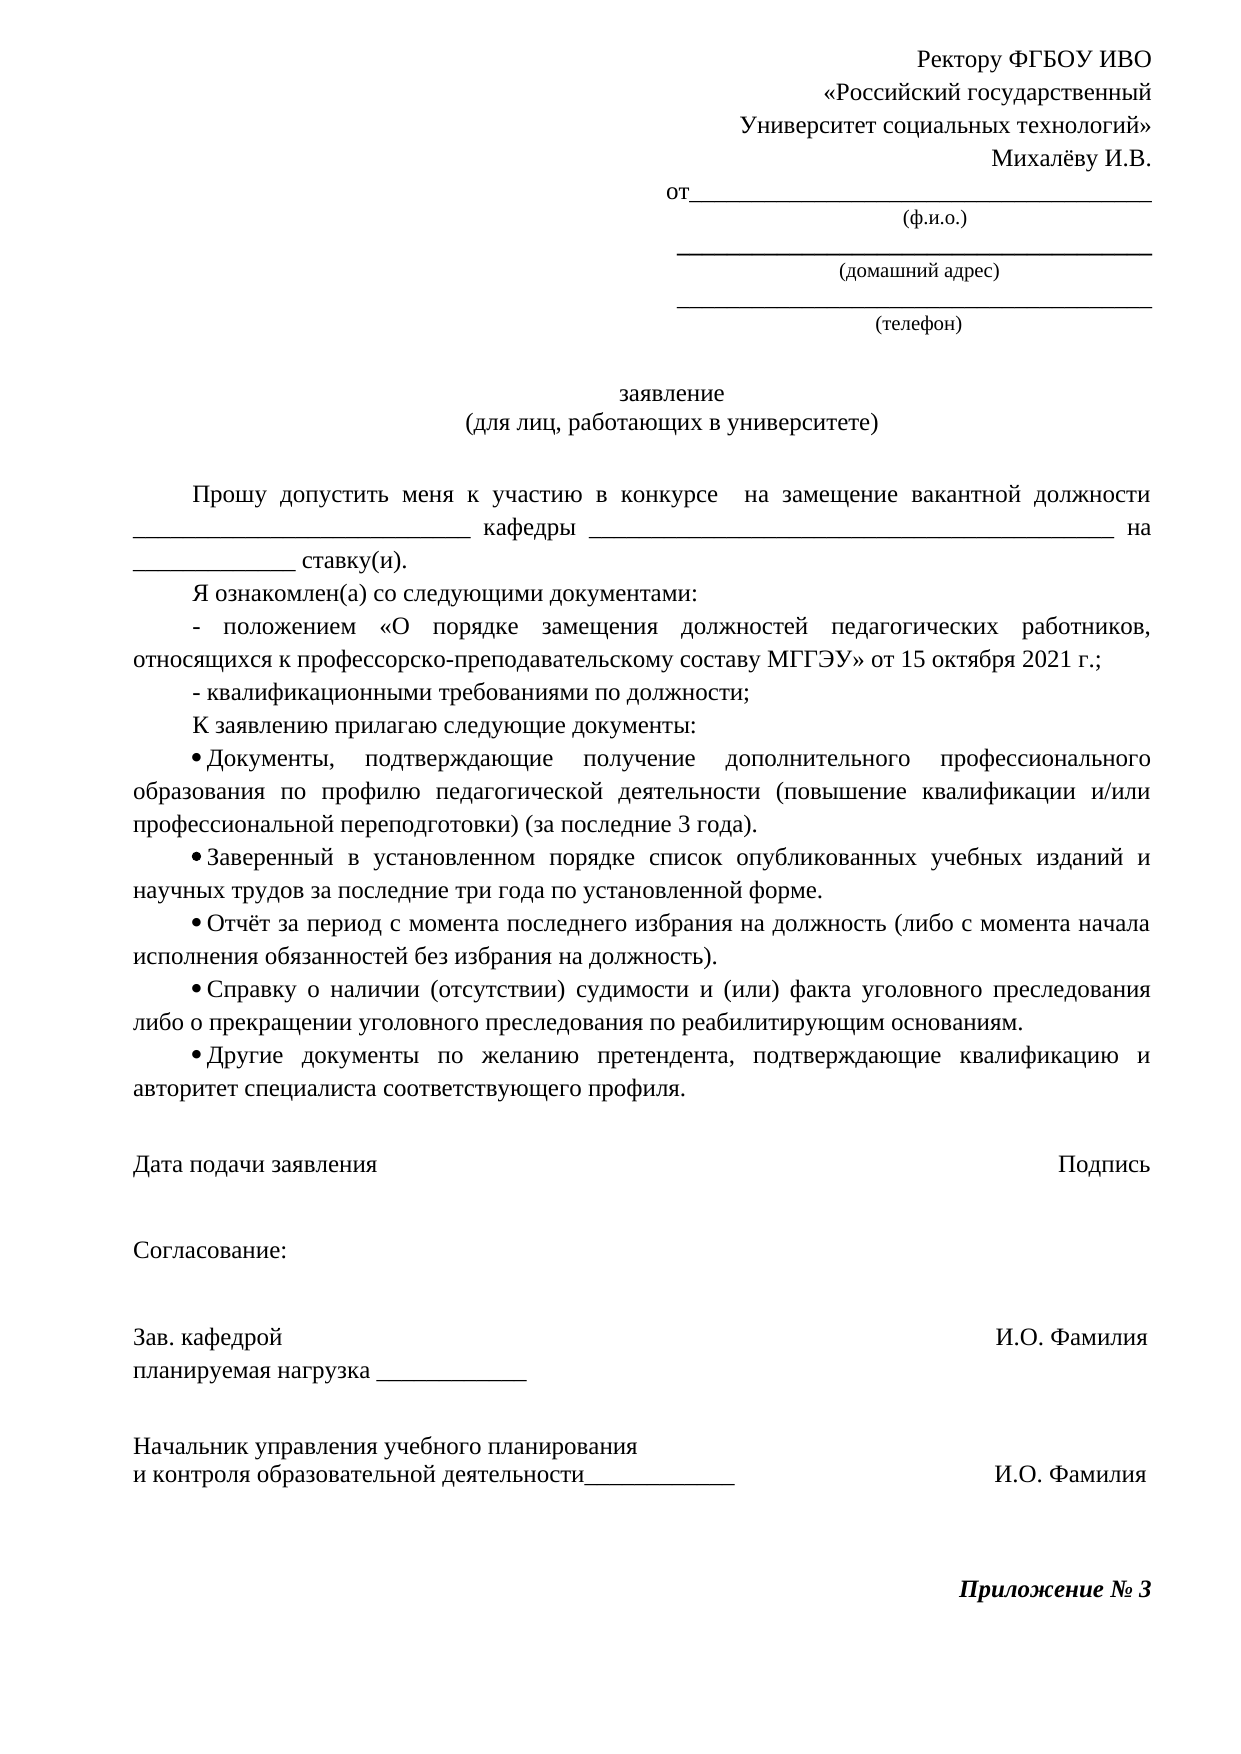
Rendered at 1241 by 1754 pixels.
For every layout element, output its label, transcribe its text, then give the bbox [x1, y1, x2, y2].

list Документы, подтверждающие получение дополнительного профессионального образования по профилю педагогической деятельности (повышение квалификации и/или профессиональной переподготовки) (за последние 3 года). [133, 743, 1152, 838]
list Отчёт за период с момента последнего избрания на должность (либо с момента начала исполнения обязанностей без избрания на должность). [133, 908, 1152, 970]
text Согласование: [133, 1235, 1152, 1264]
text Дата подачи заявления Подпись [133, 1149, 1152, 1178]
text Прошу допустить меня к участию в конкурсе на замещение вакантной должности ___________________________ кафедры __________________________________________ на _____________ ставку(и). [133, 479, 1152, 573]
text К заявлению прилагаю следующие документы: [133, 710, 1152, 738]
text от_____________________________________ [133, 176, 1152, 205]
text Я ознакомлен(а) со следующими документами: [133, 578, 1152, 606]
text (для лиц, работающих в университете) [133, 407, 1152, 436]
text (телефон) [133, 311, 1152, 335]
text Университет социальных технологий» [133, 110, 1152, 139]
text Начальник управления учебного планирования [133, 1431, 1152, 1459]
list Другие документы по желанию претендента, подтверждающие квалификацию и авторитет специалиста соответствующего профиля. [133, 1040, 1152, 1102]
text Приложение № 3 [133, 1574, 1152, 1603]
text «Российский государственный [133, 77, 1152, 106]
text планируемая нагрузка ____________ [133, 1355, 1152, 1383]
text Ректору ФГБОУ ИВО [133, 44, 1152, 73]
text Зав. кафедрой И.О. Фамилия [133, 1322, 1152, 1350]
text ______________________________________ [133, 282, 1152, 311]
text ______________________________________ [133, 229, 1152, 258]
list Справку о наличии (отсутствии) судимости и (или) факта уголовного преследования либо о прекращении уголовного преследования по реабилитирующим основаниям. [133, 974, 1152, 1036]
list - положением «О порядке замещения должностей педагогических работников, относящихся к профессорско-преподавательскому составу МГГЭУ» от 15 октября 2021 г.; [133, 611, 1152, 672]
text Михалёву И.В. [133, 143, 1152, 172]
text и контроля образовательной деятельности____________ И.О. Фамилия [133, 1459, 1152, 1488]
text заявление [133, 378, 1152, 407]
text (ф.и.о.) [133, 205, 1152, 229]
text (домашний адрес) [133, 258, 1152, 282]
list - квалификационными требованиями по должности; [133, 677, 1152, 706]
list Заверенный в установленном порядке список опубликованных учебных изданий и научных трудов за последние три года по установленной форме. [133, 842, 1152, 904]
